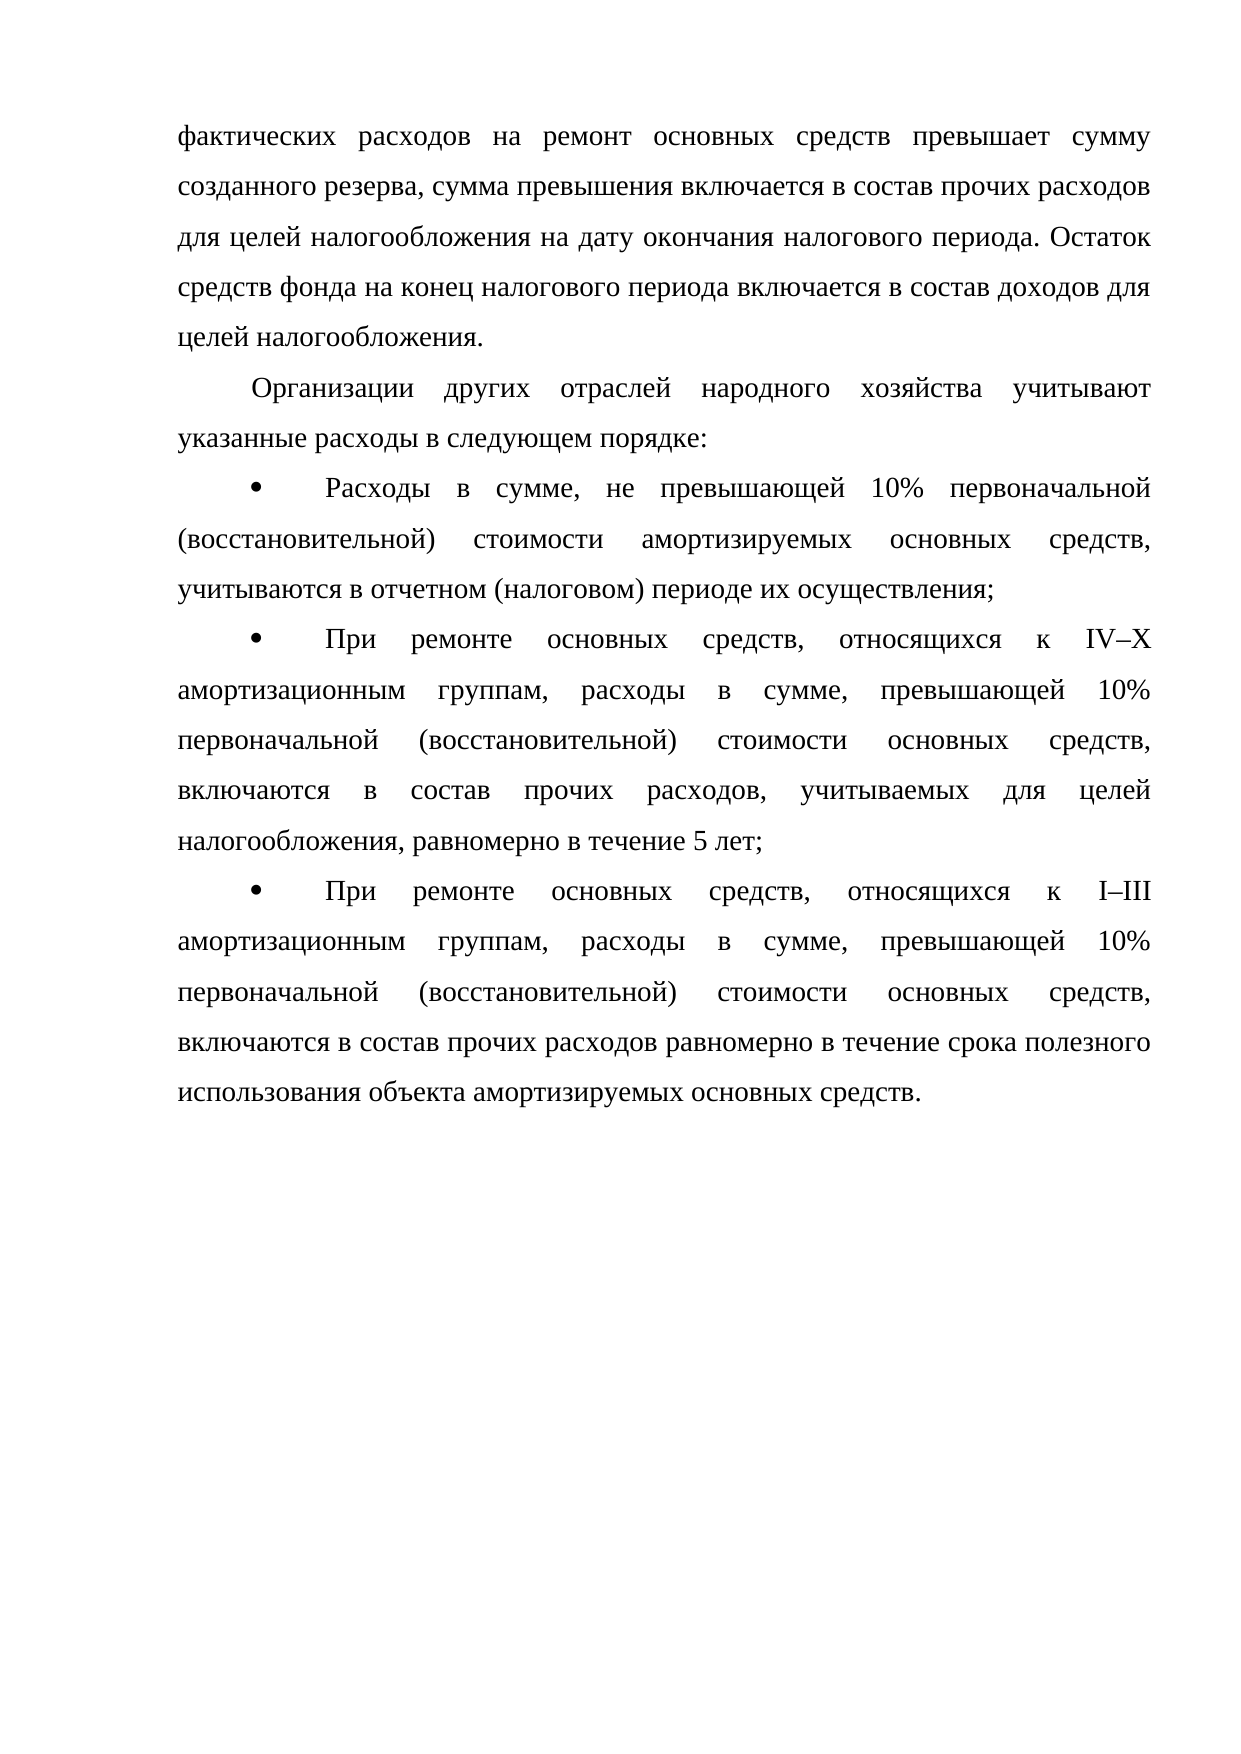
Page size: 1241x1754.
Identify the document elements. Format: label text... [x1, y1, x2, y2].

text Организации других отраслей народного хозяйства учитывают указанные расходы в следующем порядке: [177, 370, 1152, 453]
list При ремонте основных средств, относящихся к I–III амортизационным группам, расходы в сумме, превышающей 10% первоначальной (восстановительной) стоимости основных средств, включаются в состав прочих расходов равномерно в течение срока полезного использования объекта амортизируемых основных средств. [177, 873, 1152, 1108]
list При ремонте основных средств, относящихся к IV–X амортизационным группам, расходы в сумме, превышающей 10% первоначальной (восстановительной) стоимости основных средств, включаются в состав прочих расходов, учитываемых для целей налогообложения, равномерно в течение 5 лет; [177, 621, 1152, 856]
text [177, 118, 1152, 353]
list Расходы в сумме, не превышающей 10% первоначальной (восстановительной) стоимости амортизируемых основных средств, учитываются в отчетном (налоговом) периоде их осуществления; [177, 470, 1152, 604]
